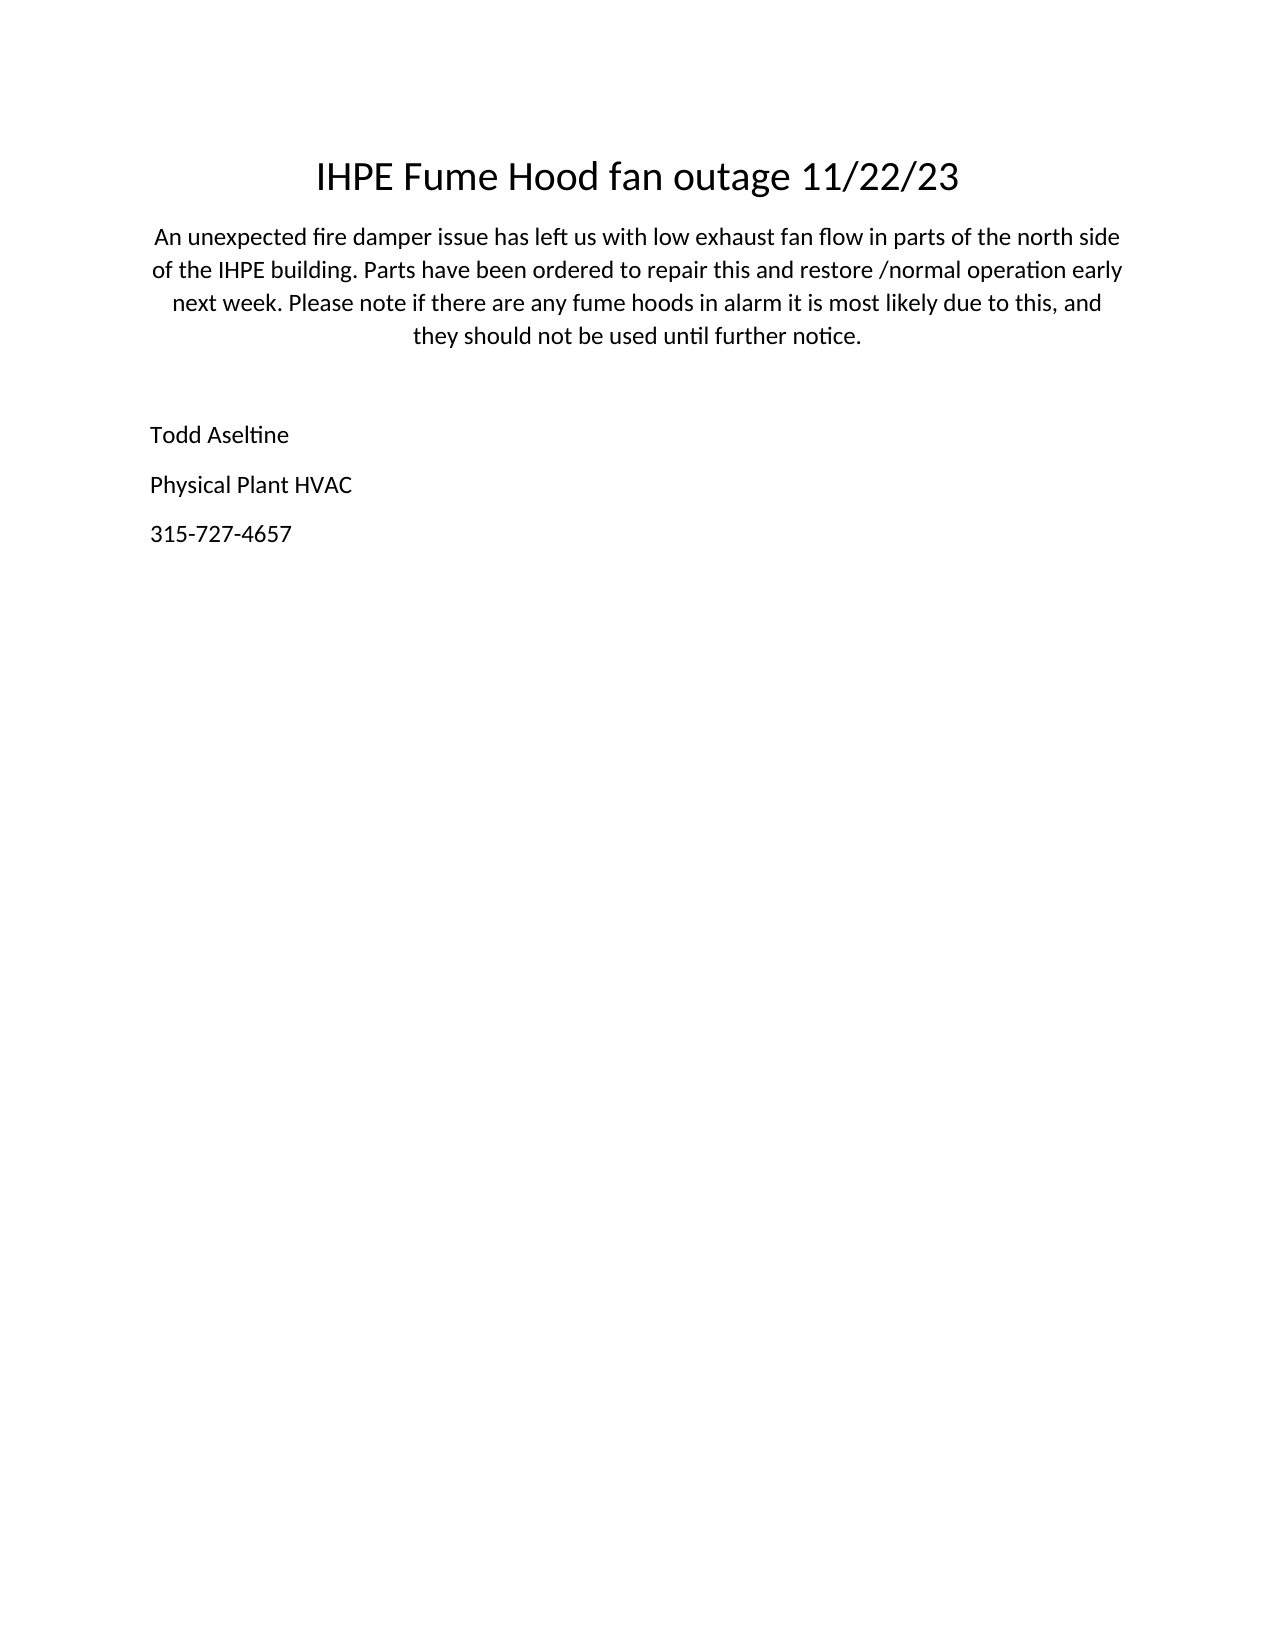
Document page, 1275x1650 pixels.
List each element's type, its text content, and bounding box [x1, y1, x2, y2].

text 315-727-4657 [150, 519, 1125, 549]
text An unexpected fire damper issue has left us with low exhaust fan flow in parts of the north side of the IHPE building. Parts have been ordered to repair this and restore /normal operation early next week. Please note if there are any fume hoods in alarm it is most likely due to this, and they should not be used until further notice. [150, 222, 1125, 351]
text IHPE Fume Hood fan outage 11/22/23 [150, 150, 1125, 201]
text Todd Aseltine [150, 419, 1125, 450]
text Physical Plant HVAC [150, 469, 1125, 499]
